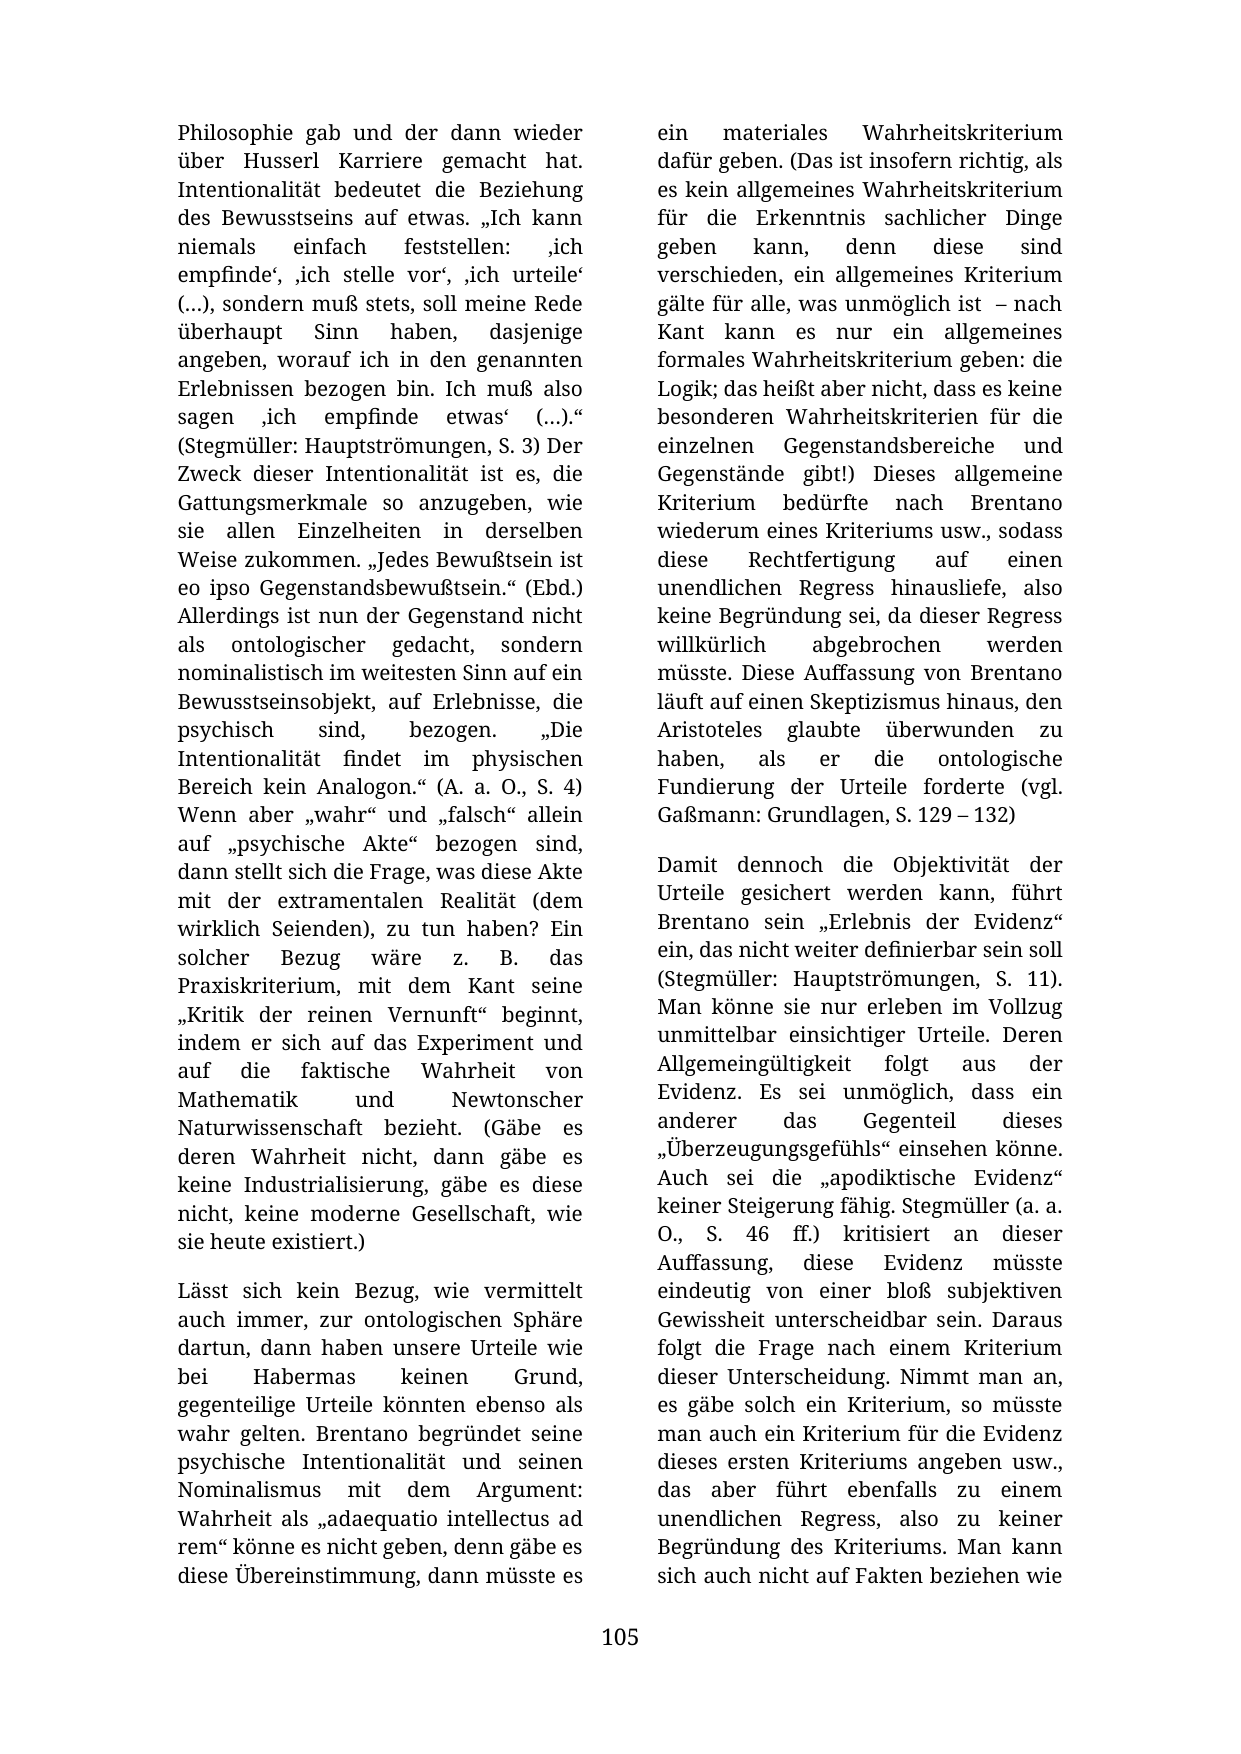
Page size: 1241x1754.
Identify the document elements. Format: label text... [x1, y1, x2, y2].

text Lässt sich kein Bezug, wie vermittelt auch immer, zur ontologischen Sphäre dartun, dann haben unsere Urteile wie bei Habermas keinen Grund, gegenteilige Urteile könnten ebenso als wahr gelten. Brentano begründet seine psychische Intentionalität und seinen Nominalismus mit dem Argument: Wahrheit als „adaequatio intellectus ad rem“ könne es nicht geben, denn gäbe es diese Übereinstimmung, dann müsste es ein materiales Wahrheitskriterium dafür geben. (Das ist insofern richtig, als es kein allgemeines Wahrheitskriterium für die Erkenntnis sachlicher Dinge geben kann, denn diese sind verschieden, ein allgemeines Kriterium gälte für alle, was unmöglich ist – nach Kant kann es nur ein allgemeines formales Wahrheitskriterium geben: die Logik; das heißt aber nicht, dass es keine besonderen Wahrheitskriterien für die einzelnen Gegenstandsbereiche und Gegenstände gibt!) Dieses allgemeine Kriterium bedürfte nach Brentano wiederum eines Kriteriums usw., sodass diese Rechtfertigung auf einen unendlichen Regress hinausliefe, also keine Begründung sei, da dieser Regress willkürlich abgebrochen werden müsste. Diese Auffassung von Brentano läuft auf einen Skeptizismus hinaus, den Aristoteles glaubte überwunden zu haben, als er die ontologische Fundierung der Urteile forderte (vgl. Gaßmann: Grundlagen, S. 129 – 132) [177, 1276, 583, 1589]
text Lässt sich kein Bezug, wie vermittelt auch immer, zur ontologischen Sphäre dartun, dann haben unsere Urteile wie bei Habermas keinen Grund, gegenteilige Urteile könnten ebenso als wahr gelten. Brentano begründet seine psychische Intentionalität und seinen Nominalismus mit dem Argument: Wahrheit als „adaequatio intellectus ad rem“ könne es nicht geben, denn gäbe es diese Übereinstimmung, dann müsste es ein materiales Wahrheitskriterium dafür geben. (Das ist insofern richtig, als es kein allgemeines Wahrheitskriterium für die Erkenntnis sachlicher Dinge geben kann, denn diese sind verschieden, ein allgemeines Kriterium gälte für alle, was unmöglich ist – nach Kant kann es nur ein allgemeines formales Wahrheitskriterium geben: die Logik; das heißt aber nicht, dass es keine besonderen Wahrheitskriterien für die einzelnen Gegenstandsbereiche und Gegenstände gibt!) Dieses allgemeine Kriterium bedürfte nach Brentano wiederum eines Kriteriums usw., sodass diese Rechtfertigung auf einen unendlichen Regress hinausliefe, also keine Begründung sei, da dieser Regress willkürlich abgebrochen werden müsste. Diese Auffassung von Brentano läuft auf einen Skeptizismus hinaus, den Aristoteles glaubte überwunden zu haben, als er die ontologische Fundierung der Urteile forderte (vgl. Gaßmann: Grundlagen, S. 129 – 132) [657, 118, 1063, 829]
